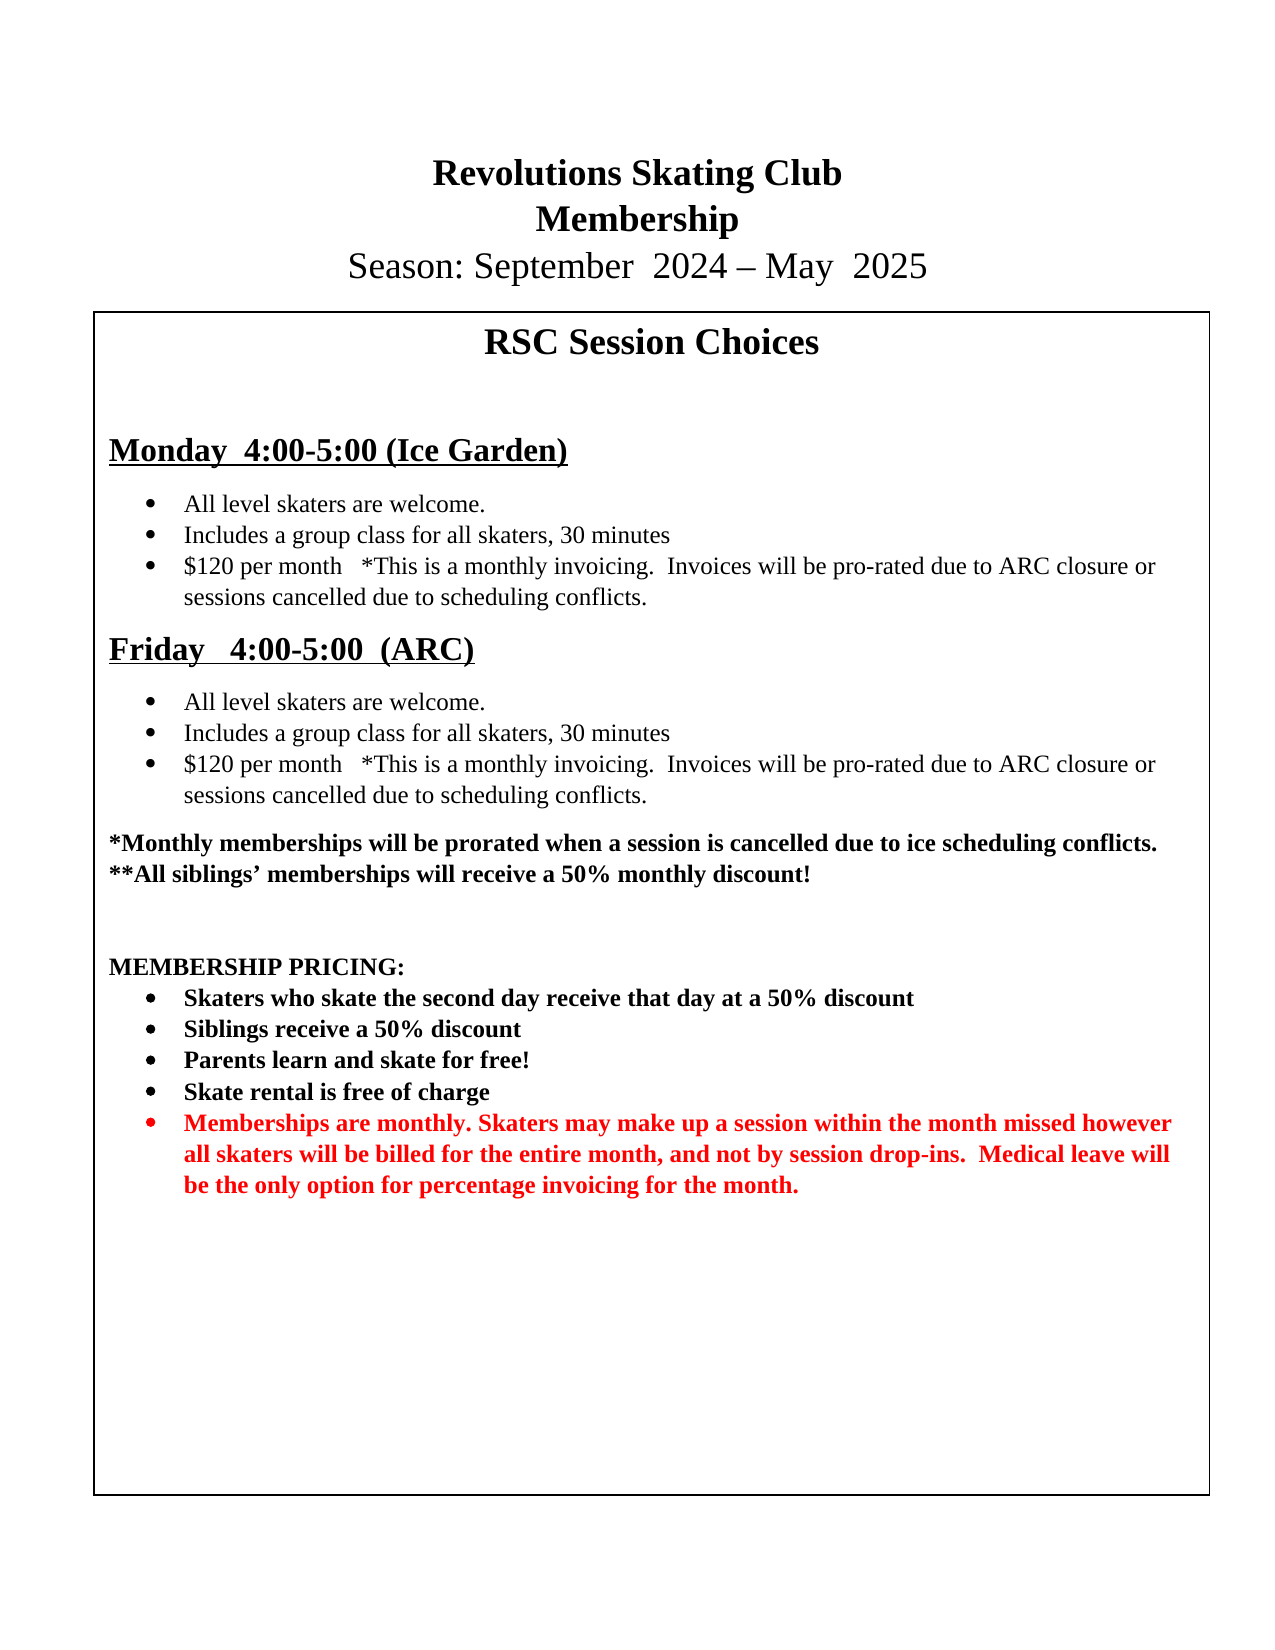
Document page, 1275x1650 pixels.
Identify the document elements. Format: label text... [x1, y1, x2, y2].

text Membership [150, 197, 1125, 240]
text Revolutions Skating Club [150, 150, 1125, 193]
list Season: September 2024 – May 2025 [150, 243, 1125, 286]
